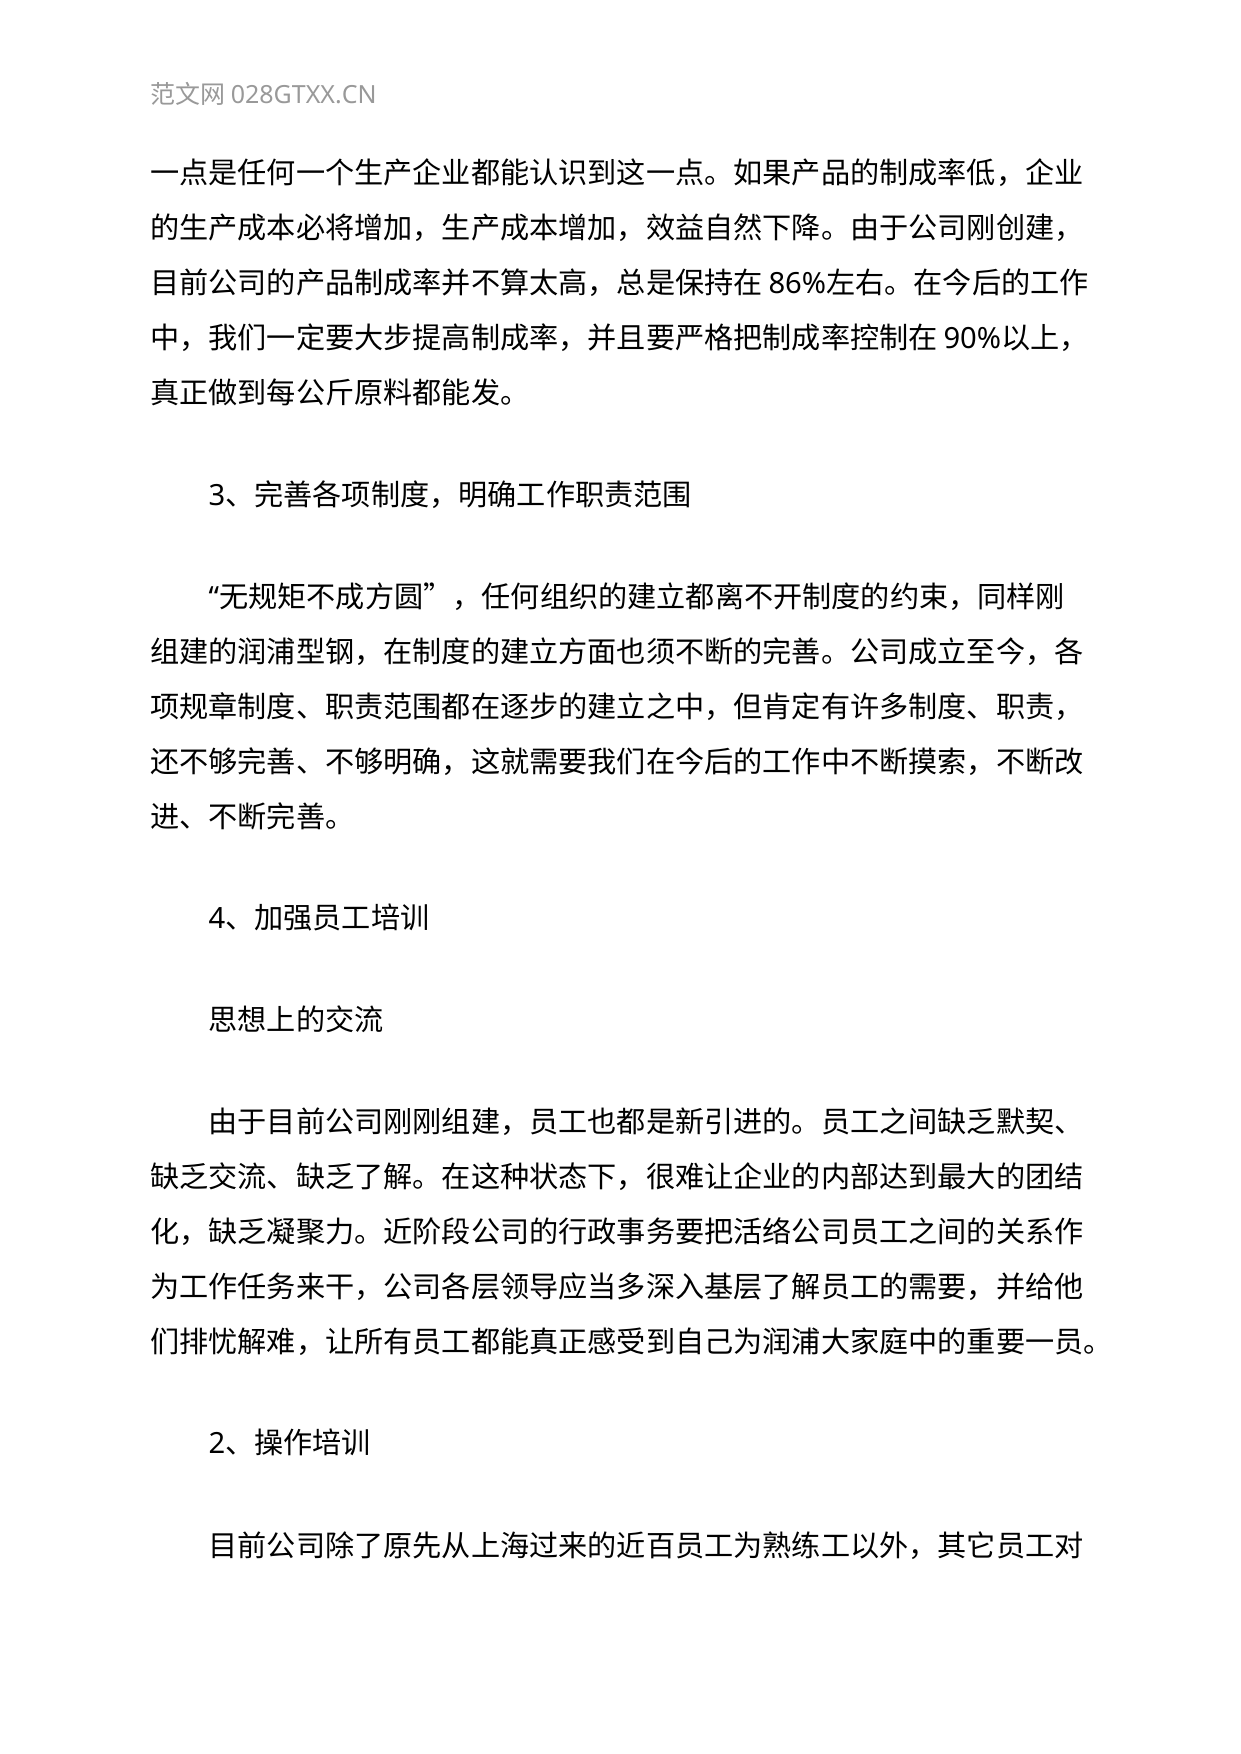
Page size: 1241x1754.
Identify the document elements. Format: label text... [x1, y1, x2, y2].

text 思想上的交流 [150, 997, 1090, 1039]
text 4、加强员工培训 [150, 895, 1090, 937]
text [150, 150, 1090, 412]
text 由于目前公司刚刚组建，员工也都是新引进的。员工之间缺乏默契、缺乏交流、缺乏了解。在这种状态下，很难让企业的内部达到最大的团结化，缺乏凝聚力。近阶段公司的行政事务要把活络公司员工之间的关系作为工作任务来干，公司各层领导应当多深入基层了解员工的需要，并给他们排忧解难，让所有员工都能真正感受到自己为润浦大家庭中的重要一员。 [150, 1099, 1090, 1361]
text “无规矩不成方圆”，任何组织的建立都离不开制度的约束，同样刚组建的润浦型钢，在制度的建立方面也须不断的完善。公司成立至今，各项规章制度、职责范围都在逐步的建立之中，但肯定有许多制度、职责，还不够完善、不够明确，这就需要我们在今后的工作中不断摸索，不断改进、不断完善。 [150, 573, 1090, 836]
text 3、完善各项制度，明确工作职责范围 [150, 472, 1090, 514]
text 2、操作培训 [150, 1420, 1090, 1462]
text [150, 1522, 1090, 1564]
